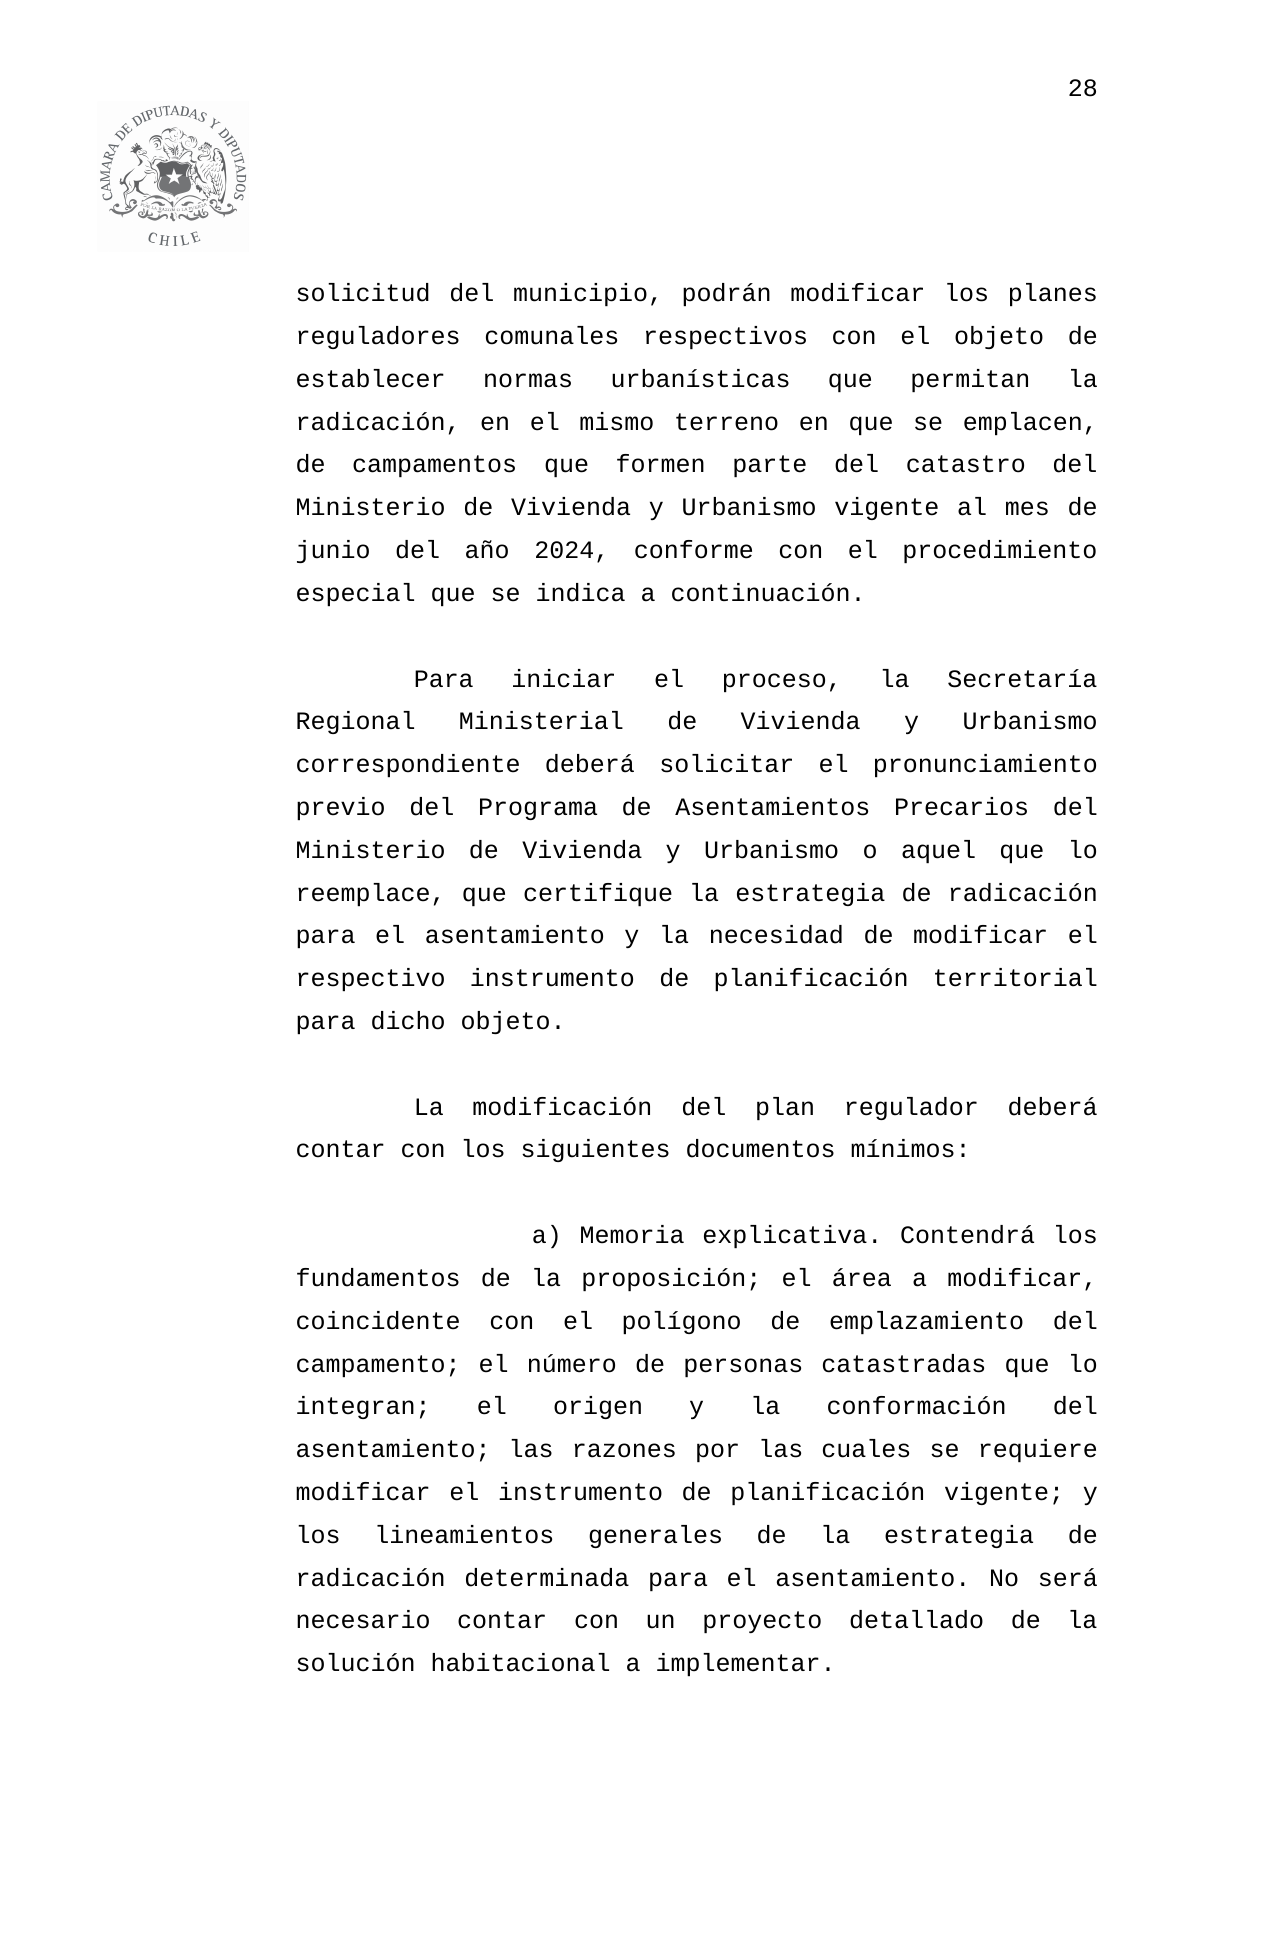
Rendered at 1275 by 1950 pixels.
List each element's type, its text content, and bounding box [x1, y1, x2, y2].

text Para iniciar el proceso, la Secretaría Regional Ministerial de Vivienda y Urbanismo correspondiente deberá solicitar el pronunciamiento previo del Programa de Asentamientos Precarios del Ministerio de Vivienda y Urbanismo o aquel que lo reemplace, que certifique la estrategia de radicación para el asentamiento y la necesidad de modificar el respectivo instrumento de planificación territorial para dicho objeto. [295, 666, 1098, 1037]
text La modificación del plan regulador deberá contar con los siguientes documentos mínimos: [295, 1094, 1098, 1165]
text a) Memoria explicativa. Contendrá los fundamentos de la proposición; el área a modificar, coincidente con el polígono de emplazamiento del campamento; el número de personas catastradas que lo integran; el origen y la conformación del asentamiento; las razones por las cuales se requiere modificar el instrumento de planificación vigente; y los lineamientos generales de la estrategia de radicación determinada para el asentamiento. No será necesario contar con un proyecto detallado de la solución habitacional a implementar. [295, 1222, 1098, 1679]
picture [97, 101, 249, 252]
